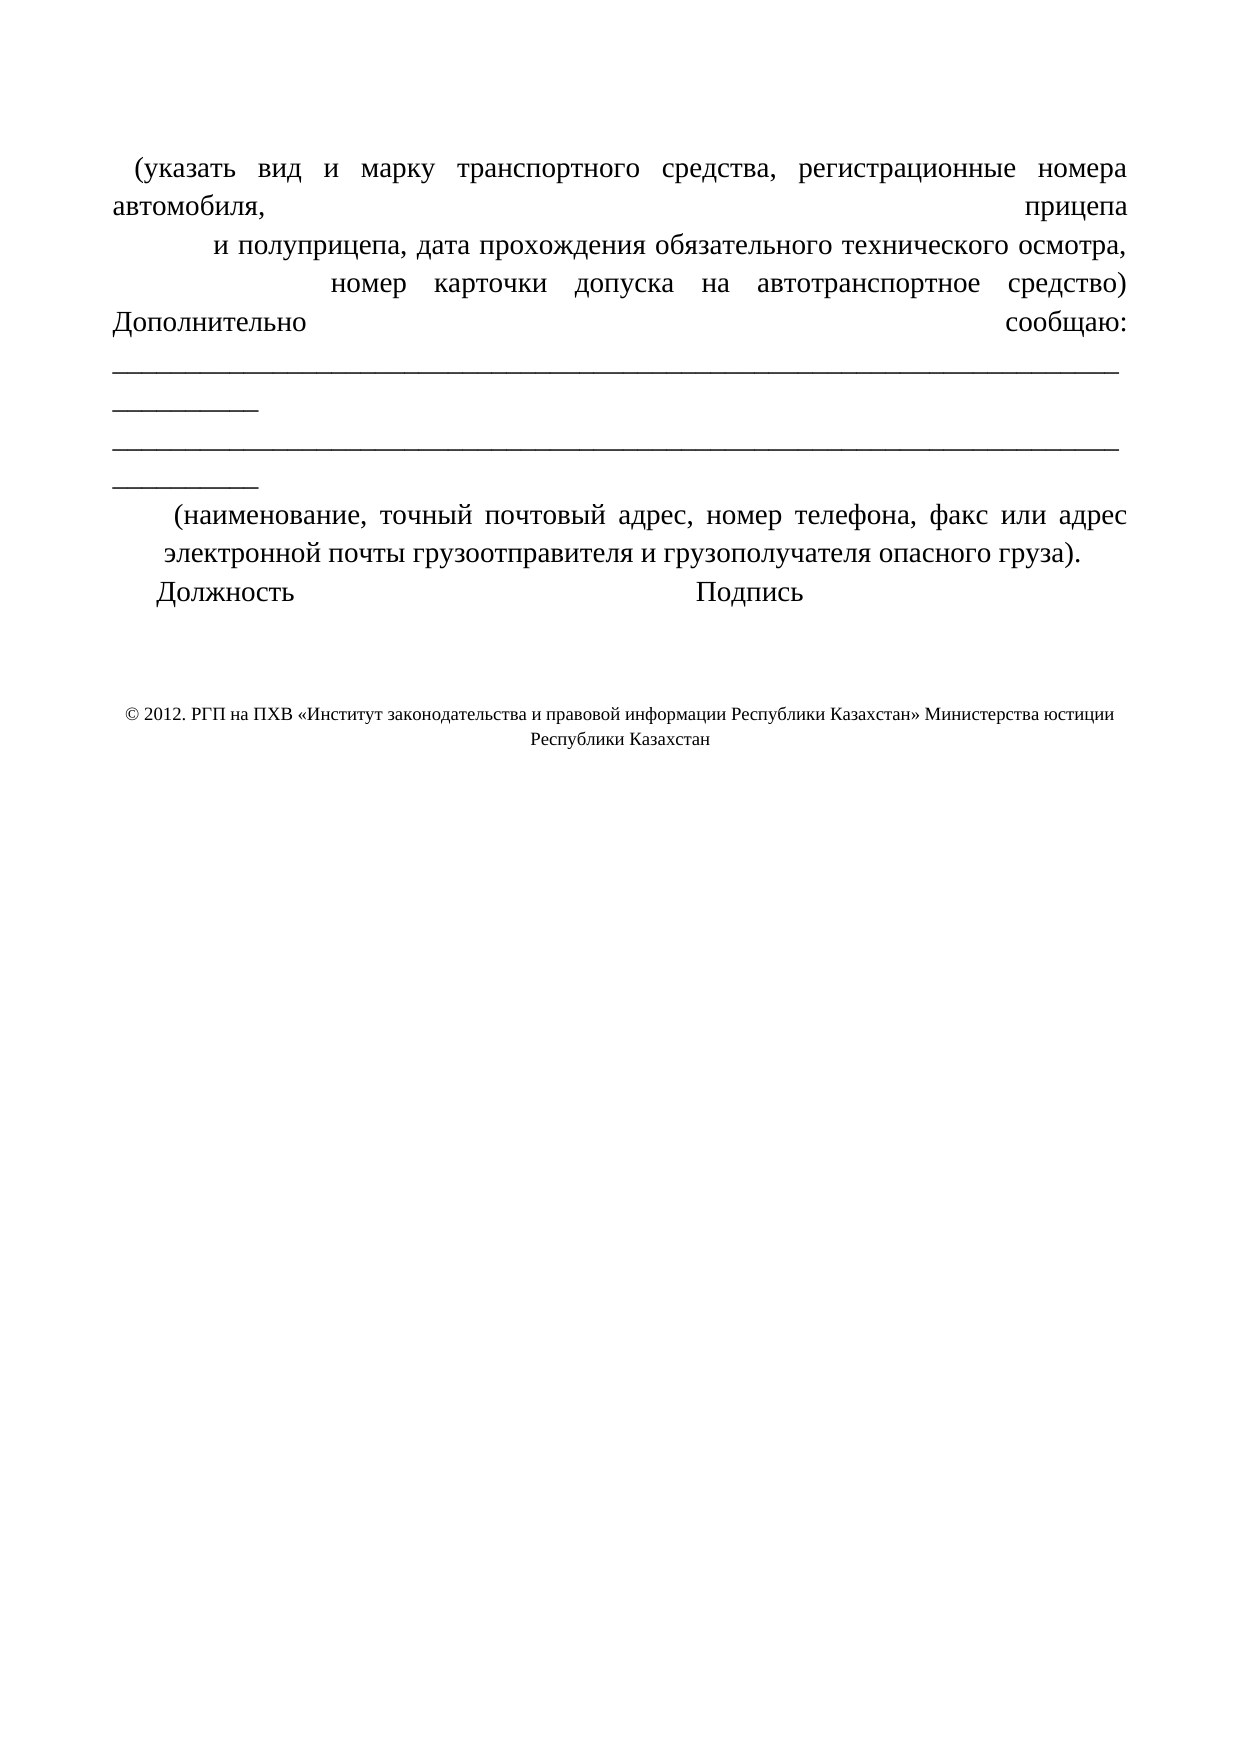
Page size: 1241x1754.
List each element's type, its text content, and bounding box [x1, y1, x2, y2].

text © 2012. РГП на ПХВ «Институт законодательства и правовой информации Республики Казахстан» Министерства юстиции Республики Казахстан [112, 703, 1128, 749]
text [112, 150, 1128, 569]
text Должность Подпись [112, 574, 1128, 607]
